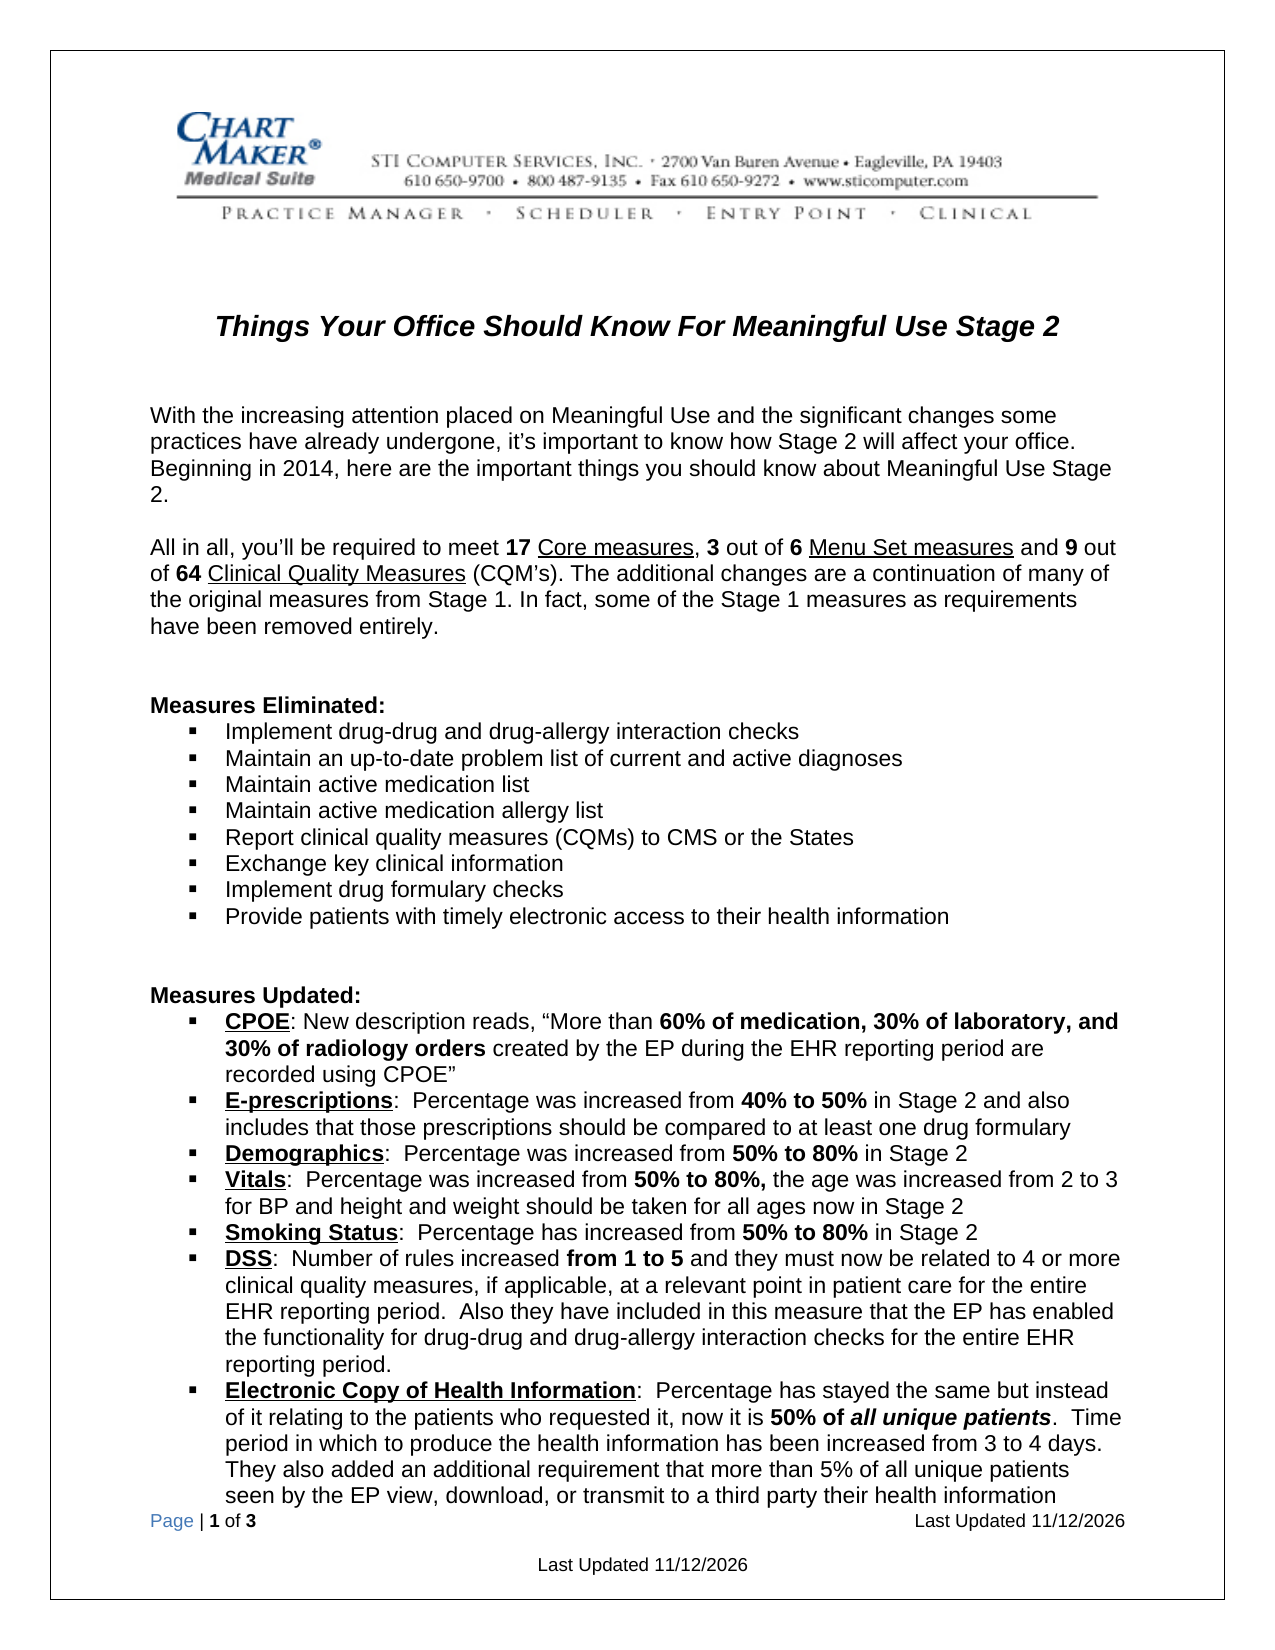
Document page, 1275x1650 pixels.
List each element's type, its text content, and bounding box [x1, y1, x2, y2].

list CPOE: New description reads, “More than 60% of medication, 30% of laboratory, and 30% of radiology orders created by the EP during the EHR reporting period are recorded using CPOE” [187, 1008, 1125, 1087]
list Provide patients with timely electronic access to their health information [187, 903, 1125, 929]
list Exchange key clinical information [187, 850, 1125, 876]
text All in all, you’ll be required to meet 17 Core measures, 3 out of 6 Menu Set measures and 9 out of 64 Clinical Quality Measures (CQM’s). The additional changes are a continuation of many of the original measures from Stage 1. In fact, some of the Stage 1 measures as requirements have been removed entirely. [150, 534, 1125, 639]
list Maintain active medication list [187, 771, 1125, 797]
picture [176, 112, 1099, 224]
list DSS: Number of rules increased from 1 to 5 and they must now be related to 4 or more clinical quality measures, if applicable, at a relevant point in patient care for the entire EHR reporting period. Also they have included in this measure that the EP has enabled the functionality for drug-drug and drug-allergy interaction checks for the entire EHR reporting period. [187, 1245, 1125, 1377]
list Implement drug formulary checks [187, 876, 1125, 903]
list Report clinical quality measures (CQMs) to CMS or the States [187, 824, 1125, 850]
list Electronic Copy of Health Information: Percentage has stayed the same but instead of it relating to the patients who requested it, now it is 50% of all unique patients. Time period in which to produce the health information has been increased from 3 to 4 days. They also added an additional requirement that more than 5% of all unique patients seen by the EP view, download, or transmit to a third party their health information [187, 1377, 1125, 1509]
list Smoking Status: Percentage has increased from 50% to 80% in Stage 2 [150, 1219, 1125, 1245]
text Things Your Office Should Know For Meaningful Use Stage 2 [150, 308, 1125, 342]
text Measures Eliminated: [150, 692, 1125, 718]
list Implement drug-drug and drug-allergy interaction checks [187, 718, 1125, 744]
list Vitals: Percentage was increased from 50% to 80%, the age was increased from 2 to 3 for BP and height and weight should be taken for all ages now in Stage 2 [187, 1166, 1125, 1219]
text Measures Updated: [150, 982, 1125, 1008]
list Maintain active medication allergy list [187, 797, 1125, 824]
list Demographics: Percentage was increased from 50% to 80% in Stage 2 [187, 1140, 1125, 1166]
list Maintain an up-to-date problem list of current and active diagnoses [187, 744, 1125, 771]
text With the increasing attention placed on Meaningful Use and the significant changes some practices have already undergone, it’s important to know how Stage 2 will affect your office. Beginning in 2014, here are the important things you should know about Meaningful Use Stage 2. [150, 402, 1125, 507]
list E-prescriptions: Percentage was increased from 40% to 50% in Stage 2 and also includes that those prescriptions should be compared to at least one drug formulary [187, 1087, 1125, 1140]
